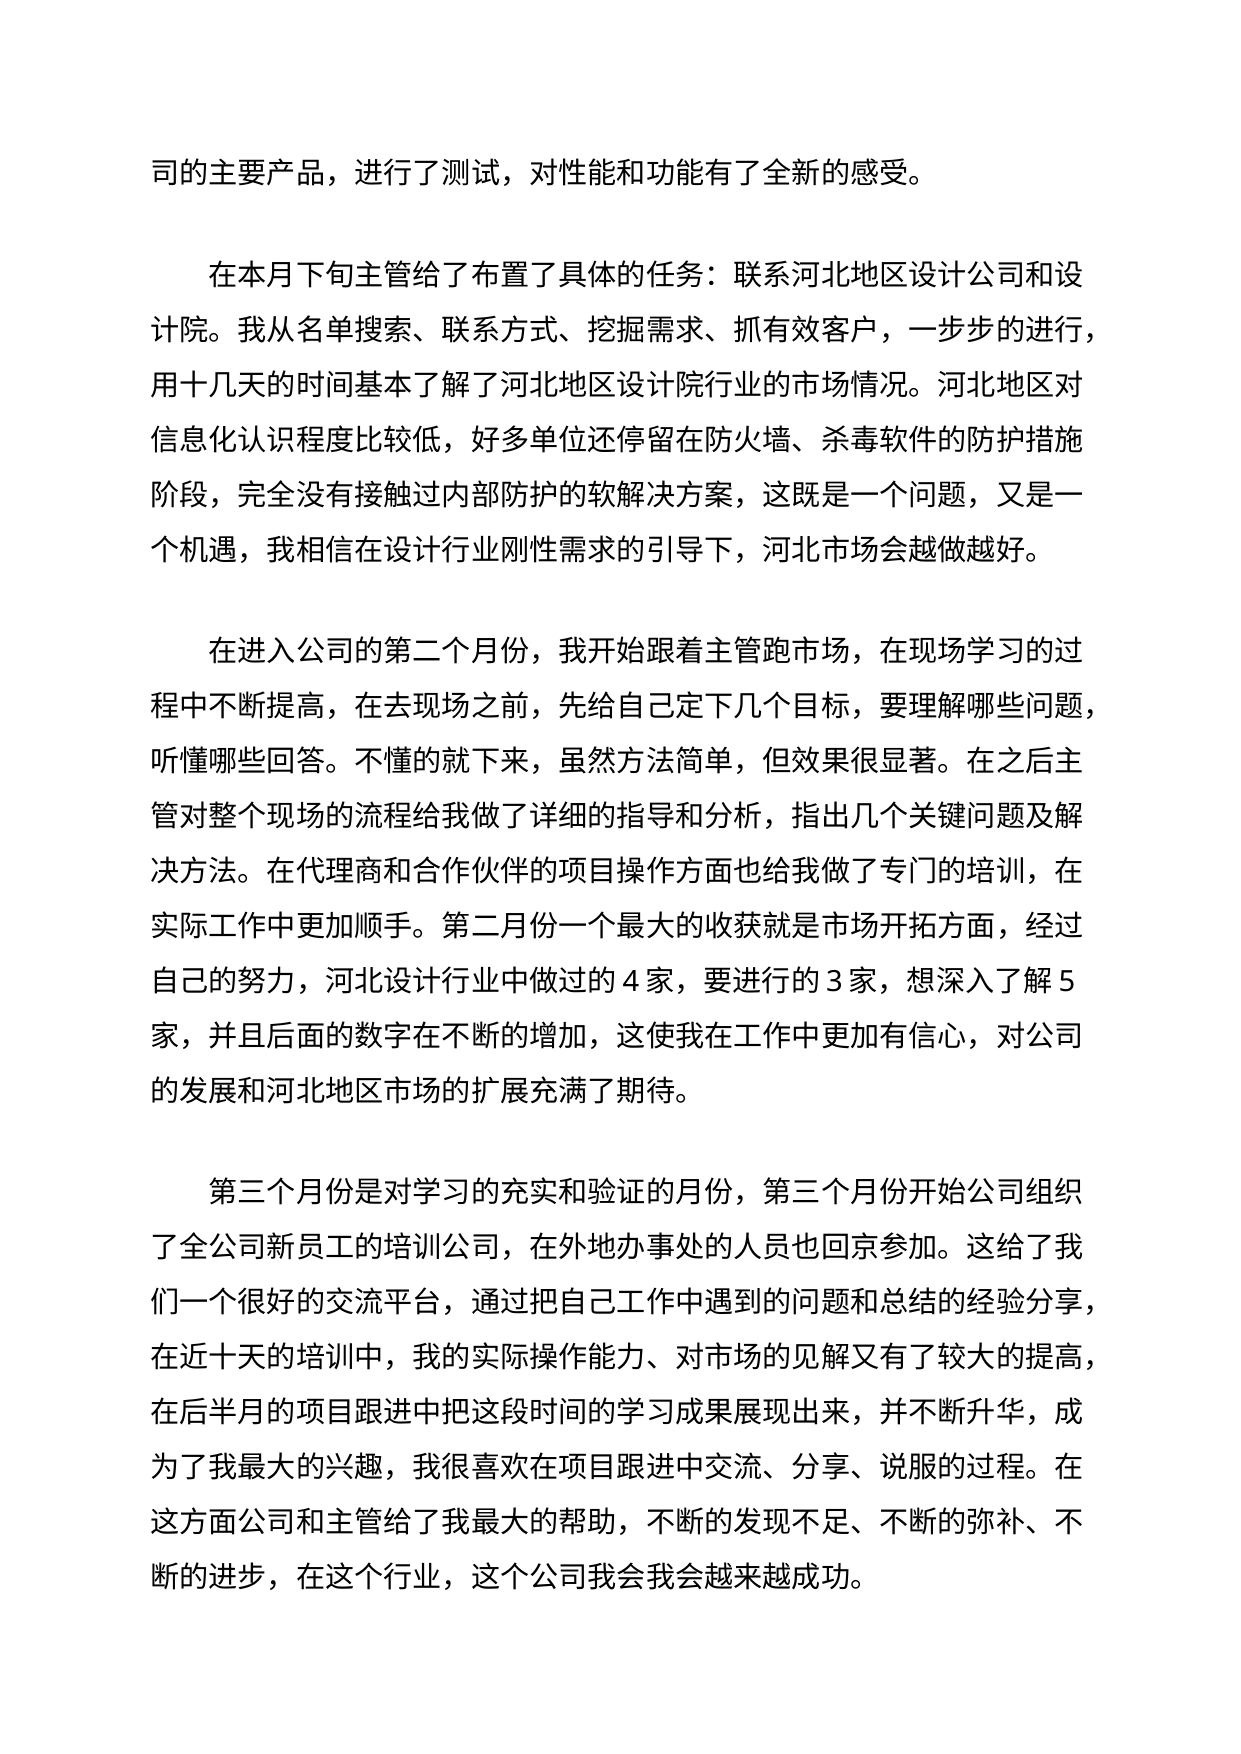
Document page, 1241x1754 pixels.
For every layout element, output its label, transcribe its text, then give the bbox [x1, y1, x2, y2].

text 第三个月份是对学习的充实和验证的月份，第三个月份开始公司组织了全公司新员工的培训公司，在外地办事处的人员也回京参加。这给了我们一个很好的交流平台，通过把自己工作中遇到的问题和总结的经验分享，在近十天的培训中，我的实际操作能力、对市场的见解又有了较大的提高，在后半月的项目跟进中把这段时间的学习成果展现出来，并不断升华，成为了我最大的兴趣，我很喜欢在项目跟进中交流、分享、说服的过程。在这方面公司和主管给了我最大的帮助，不断的发现不足、不断的弥补、不断的进步，在这个行业，这个公司我会我会越来越成功。 [150, 1169, 1090, 1596]
text 在本月下旬主管给了布置了具体的任务：联系河北地区设计公司和设计院。我从名单搜索、联系方式、挖掘需求、抓有效客户，一步步的进行，用十几天的时间基本了解了河北地区设计院行业的市场情况。河北地区对信息化认识程度比较低，好多单位还停留在防火墙、杀毒软件的防护措施阶段，完全没有接触过内部防护的软解决方案，这既是一个问题，又是一个机遇，我相信在设计行业刚性需求的引导下，河北市场会越做越好。 [150, 252, 1090, 568]
text 在进入公司的第二个月份，我开始跟着主管跑市场，在现场学习的过程中不断提高，在去现场之前，先给自己定下几个目标，要理解哪些问题，听懂哪些回答。不懂的就下来，虽然方法简单，但效果很显著。在之后主管对整个现场的流程给我做了详细的指导和分析，指出几个关键问题及解决方法。在代理商和合作伙伴的项目操作方面也给我做了专门的培训，在实际工作中更加顺手。第二月份一个最大的收获就是市场开拓方面，经过自己的努力，河北设计行业中做过的4家，要进行的3家，想深入了解5家，并且后面的数字在不断的增加，这使我在工作中更加有信心，对公司的发展和河北地区市场的扩展充满了期待。 [150, 628, 1090, 1109]
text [150, 150, 1090, 192]
